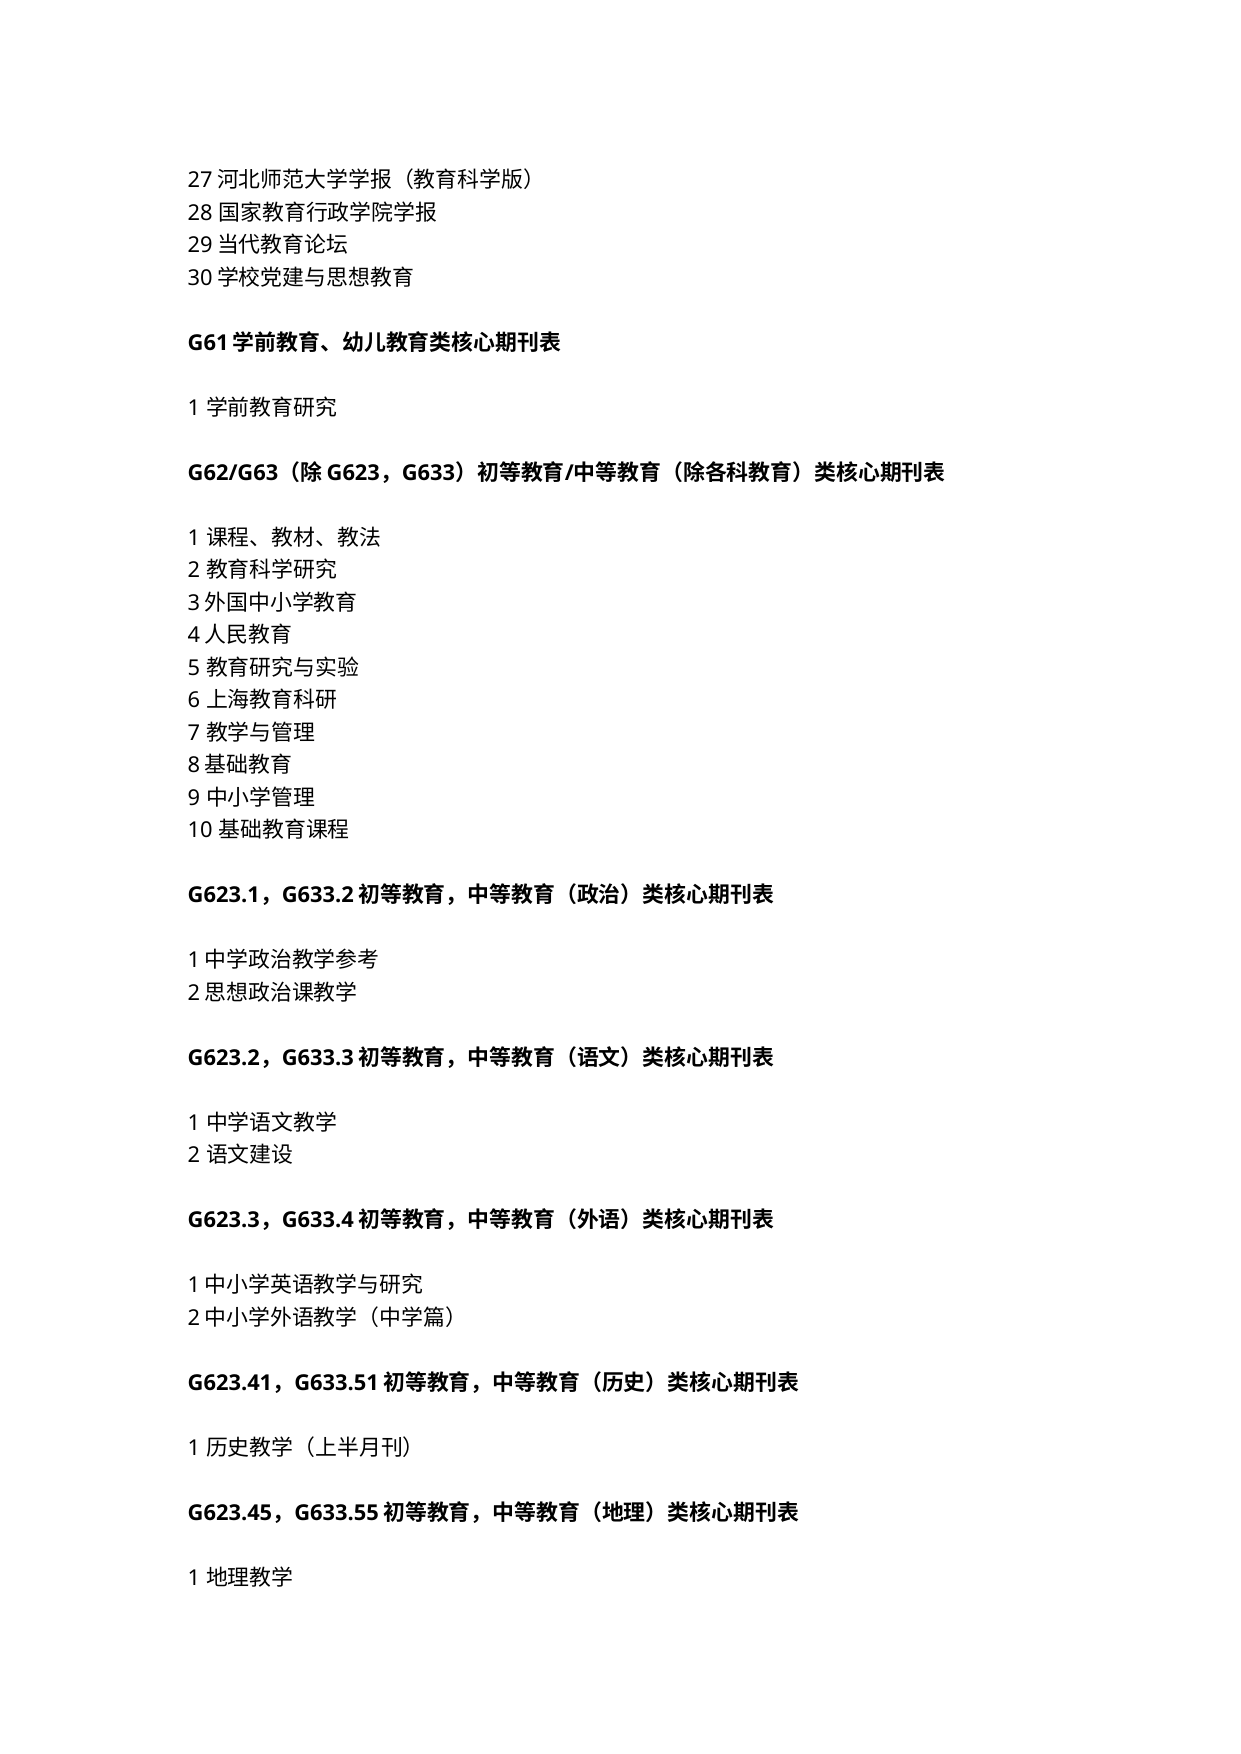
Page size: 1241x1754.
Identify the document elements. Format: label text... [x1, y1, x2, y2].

text G61学前教育、幼儿教育类核心期刊表 [187, 324, 1053, 357]
text 2 教育科学研究 [187, 552, 1053, 584]
text G623.2，G633.3初等教育，中等教育（语文）类核心期刊表 [187, 1039, 1053, 1072]
text 28 国家教育行政学院学报 [187, 194, 1053, 227]
text 5 教育研究与实验 [187, 649, 1053, 682]
text G623.41，G633.51初等教育，中等教育（历史）类核心期刊表 [187, 1364, 1053, 1397]
text 2 语文建设 [187, 1137, 1053, 1169]
text 8基础教育 [187, 747, 1053, 779]
text 6 上海教育科研 [187, 682, 1053, 714]
text 3外国中小学教育 [187, 584, 1053, 617]
text 1 中学语文教学 [187, 1104, 1053, 1137]
text 1 历史教学（上半月刊） [187, 1429, 1053, 1462]
text 30学校党建与思想教育 [187, 259, 1053, 292]
text G623.45，G633.55初等教育，中等教育（地理）类核心期刊表 [187, 1494, 1053, 1527]
text 27河北师范大学学报（教育科学版） [187, 162, 1053, 194]
text 9 中小学管理 [187, 779, 1053, 812]
text 1 地理教学 [187, 1559, 1053, 1592]
text 1 课程、教材、教法 [187, 519, 1053, 552]
text 7 教学与管理 [187, 714, 1053, 747]
text 10 基础教育课程 [187, 812, 1053, 844]
text 29当代教育论坛 [187, 227, 1053, 259]
text 1 学前教育研究 [187, 389, 1053, 422]
text G623.3，G633.4初等教育，中等教育（外语）类核心期刊表 [187, 1202, 1053, 1234]
text G623.1，G633.2初等教育，中等教育（政治）类核心期刊表 [187, 877, 1053, 909]
text 2中小学外语教学（中学篇） [187, 1299, 1053, 1332]
text G62/G63（除G623，G633）初等教育/中等教育（除各科教育）类核心期刊表 [187, 454, 1053, 487]
text 1中小学英语教学与研究 [187, 1267, 1053, 1299]
text 4人民教育 [187, 617, 1053, 649]
text 2思想政治课教学 [187, 974, 1053, 1007]
text 1中学政治教学参考 [187, 942, 1053, 974]
